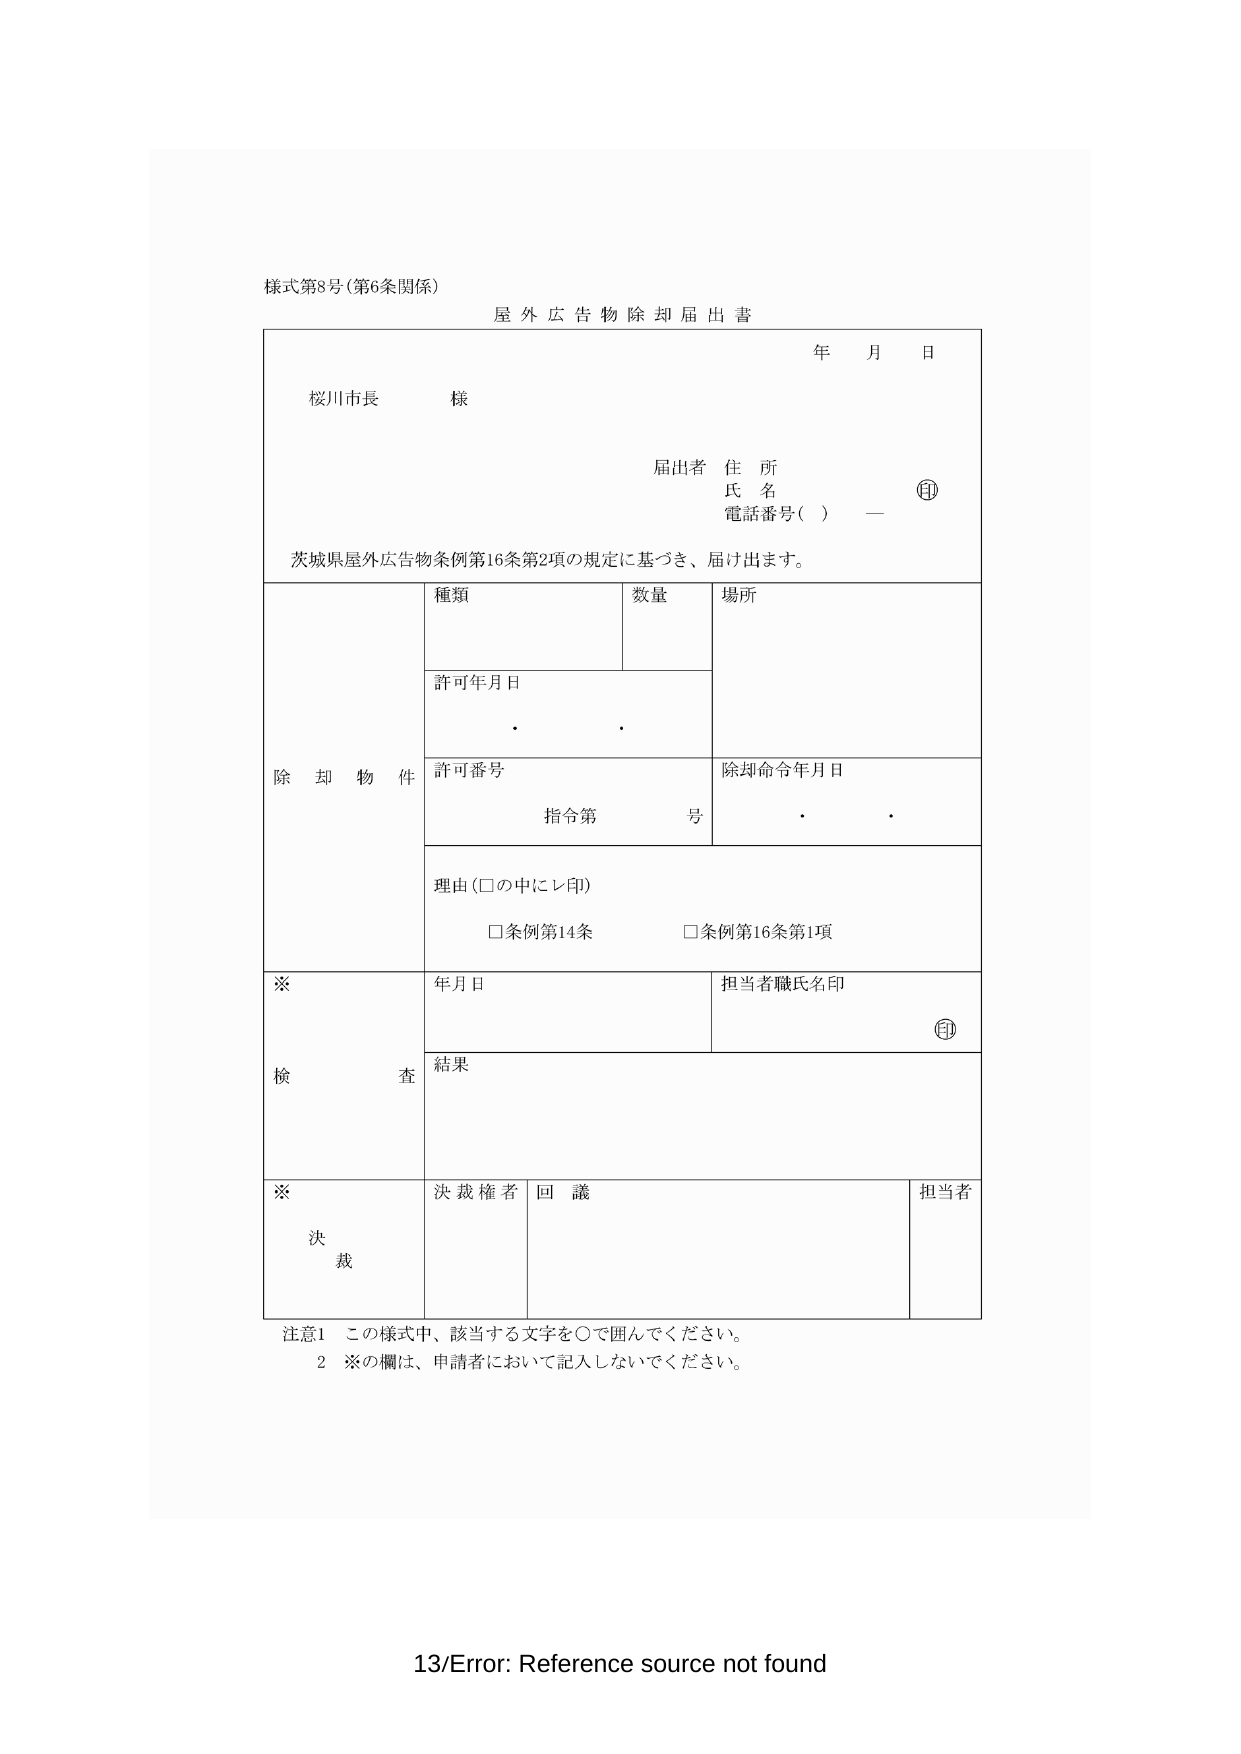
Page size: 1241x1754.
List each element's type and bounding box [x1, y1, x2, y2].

picture [149, 149, 1092, 1519]
